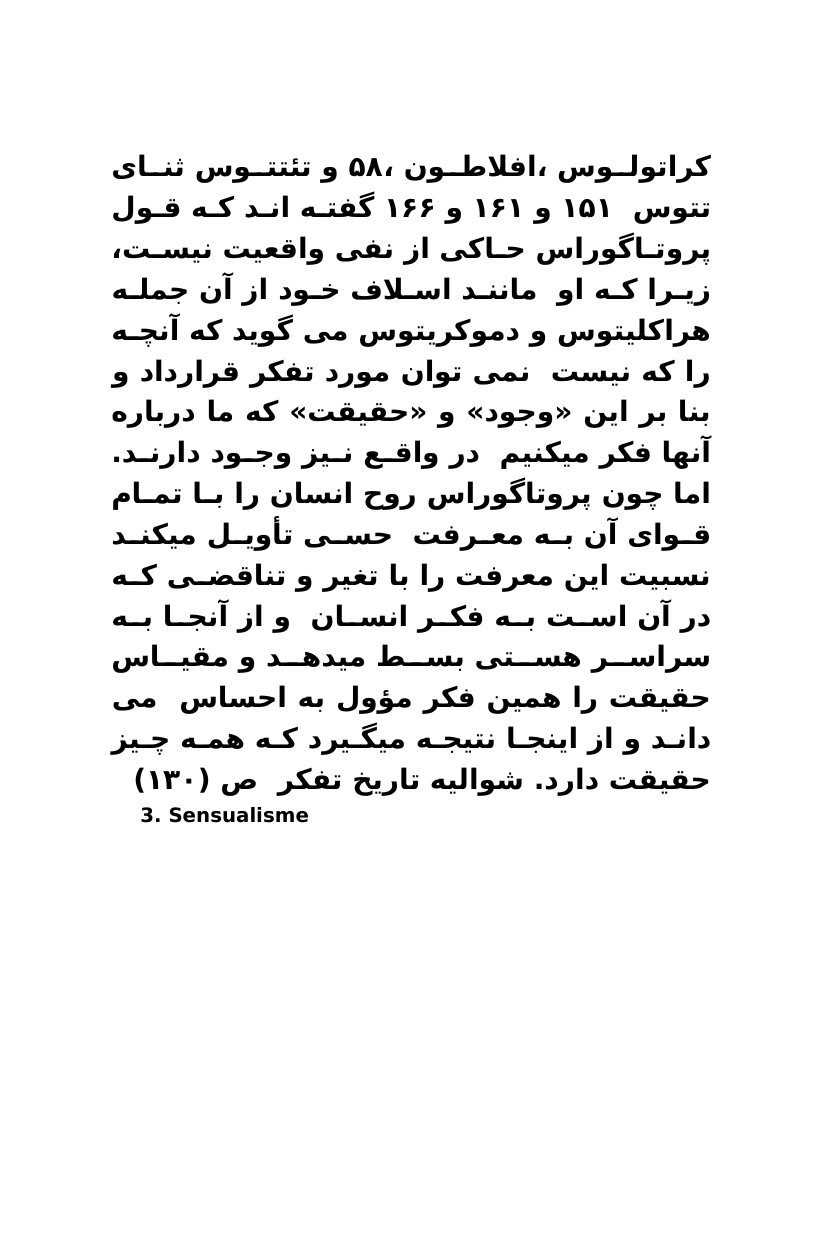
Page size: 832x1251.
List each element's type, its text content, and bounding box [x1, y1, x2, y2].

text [111, 151, 711, 796]
text 3. Sensualisme [111, 804, 711, 827]
